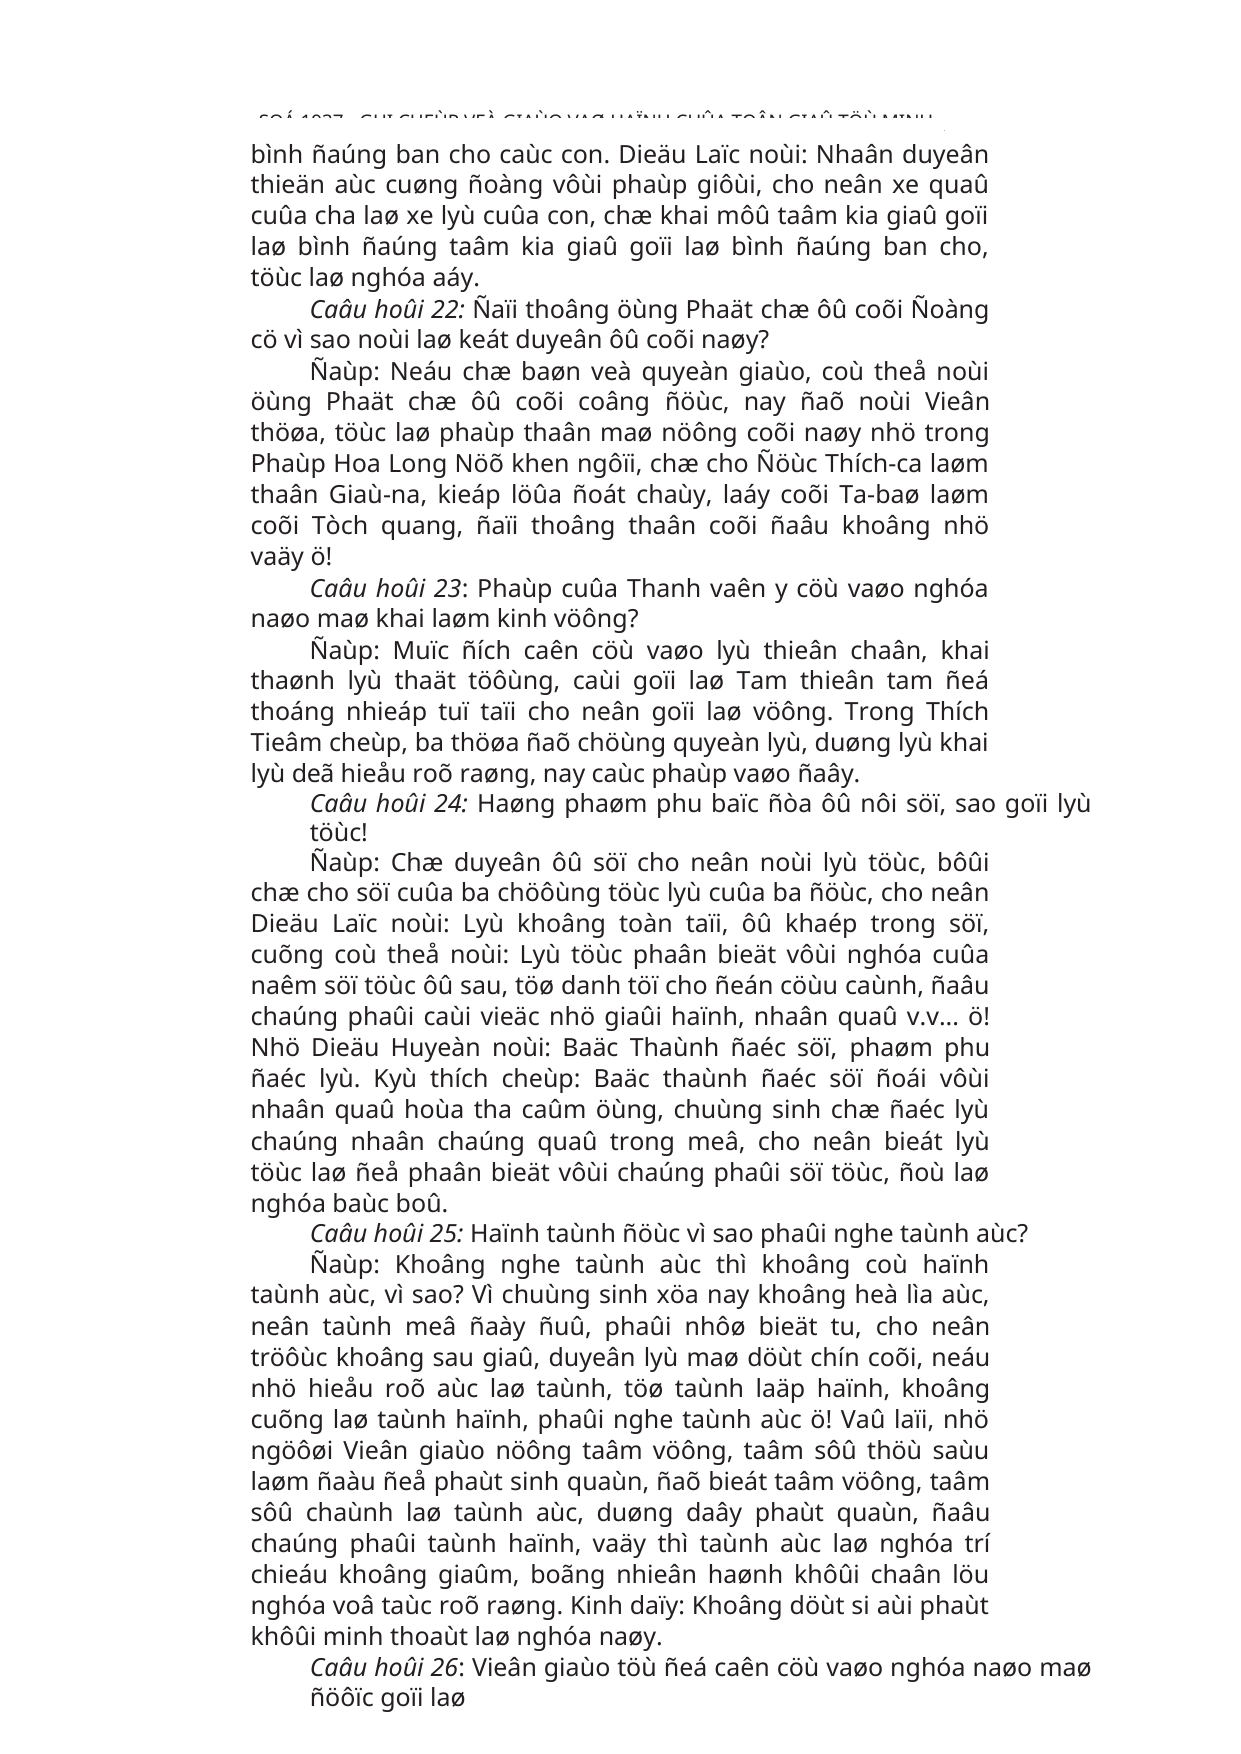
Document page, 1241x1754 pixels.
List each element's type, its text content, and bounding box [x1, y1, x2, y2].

text Ñaùp: Chæ duyeân ôû söï cho neân noùi lyù töùc, bôûi chæ cho söï cuûa ba chöôùng töùc lyù cuûa ba ñöùc, cho neân Dieäu Laïc noùi: Lyù khoâng toàn taïi, ôû khaép trong söï, cuõng coù theå noùi: Lyù töùc phaân bieät vôùi nghóa cuûa naêm söï töùc ôû sau, töø danh töï cho ñeán cöùu caùnh, ñaâu chaúng phaûi caùi vieäc nhö giaûi haïnh, nhaân quaû v.v... ö! Nhö Dieäu Huyeàn noùi: Baäc Thaùnh ñaéc söï, phaøm phu ñaéc lyù. Kyù thích cheùp: Baäc thaùnh ñaéc söï ñoái vôùi nhaân quaû hoùa tha caûm öùng, chuùng sinh chæ ñaéc lyù chaúng nhaân chaúng quaû trong meâ, cho neân bieát lyù töùc laø ñeå phaân bieät vôùi chaúng phaûi söï töùc, ñoù laø nghóa baùc boû. [250, 847, 990, 1219]
text Caâu hoûi 26: Vieân giaùo töù ñeá caên cöù vaøo nghóa naøo maø ñöôïc goïi laø [309, 1653, 1092, 1713]
text Caâu hoûi 23: Phaùp cuûa Thanh vaên y cöù vaøo nghóa naøo maø khai laøm kinh vöông? [250, 573, 990, 635]
text Caâu hoûi 25: Haïnh taùnh ñöùc vì sao phaûi nghe taùnh aùc? [309, 1219, 1092, 1248]
text Ñaùp: Khoâng nghe taùnh aùc thì khoâng coù haïnh taùnh aùc, vì sao? Vì chuùng sinh xöa nay khoâng heà lìa aùc, neân taùnh meâ ñaày ñuû, phaûi nhôø bieät tu, cho neân tröôùc khoâng sau giaû, duyeân lyù maø döùt chín coõi, neáu nhö hieåu roõ aùc laø taùnh, töø taùnh laäp haïnh, khoâng cuõng laø taùnh haïnh, phaûi nghe taùnh aùc ö! Vaû laïi, nhö ngöôøi Vieân giaùo nöông taâm vöông, taâm sôû thöù saùu laøm ñaàu ñeå phaùt sinh quaùn, ñaõ bieát taâm vöông, taâm sôû chaùnh laø taùnh aùc, duøng daây phaùt quaùn, ñaâu chaúng phaûi taùnh haïnh, vaäy thì taùnh aùc laø nghóa trí chieáu khoâng giaûm, boãng nhieân haønh khôûi chaân löu nghóa voâ taùc roõ raøng. Kinh daïy: Khoâng döùt si aùi phaùt khôûi minh thoaùt laø nghóa naøy. [250, 1249, 990, 1653]
text Ñaùp: Neáu chæ baøn veà quyeàn giaùo, coù theå noùi öùng Phaät chæ ôû coõi coâng ñöùc, nay ñaõ noùi Vieân thöøa, töùc laø phaùp thaân maø nöông coõi naøy nhö trong Phaùp Hoa Long Nöõ khen ngôïi, chæ cho Ñöùc Thích-ca laøm thaân Giaù-na, kieáp löûa ñoát chaùy, laáy coõi Ta-baø laøm coõi Tòch quang, ñaïi thoâng thaân coõi ñaâu khoâng nhö vaäy ö! [250, 356, 990, 573]
text Caâu hoûi 24: Haøng phaøm phu baïc ñòa ôû nôi söï, sao goïi lyù töùc! [309, 790, 1092, 847]
text bình ñaúng ban cho caùc con. Dieäu Laïc noùi: Nhaân duyeân thieän aùc cuøng ñoàng vôùi phaùp giôùi, cho neân xe quaû cuûa cha laø xe lyù cuûa con, chæ khai môû taâm kia giaû goïi laø bình ñaúng taâm kia giaû goïi laø bình ñaúng ban cho, töùc laø nghóa aáy. [250, 138, 990, 294]
text Ñaùp: Muïc ñích caên cöù vaøo lyù thieân chaân, khai thaønh lyù thaät töôùng, caùi goïi laø Tam thieân tam ñeá thoáng nhieáp tuï taïi cho neân goïi laø vöông. Trong Thích Tieâm cheùp, ba thöøa ñaõ chöùng quyeàn lyù, duøng lyù khai lyù deã hieåu roõ raøng, nay caùc phaùp vaøo ñaây. [250, 635, 990, 790]
text Caâu hoûi 22: Ñaïi thoâng öùng Phaät chæ ôû coõi Ñoàng cö vì sao noùi laø keát duyeân ôû coõi naøy? [250, 294, 990, 356]
